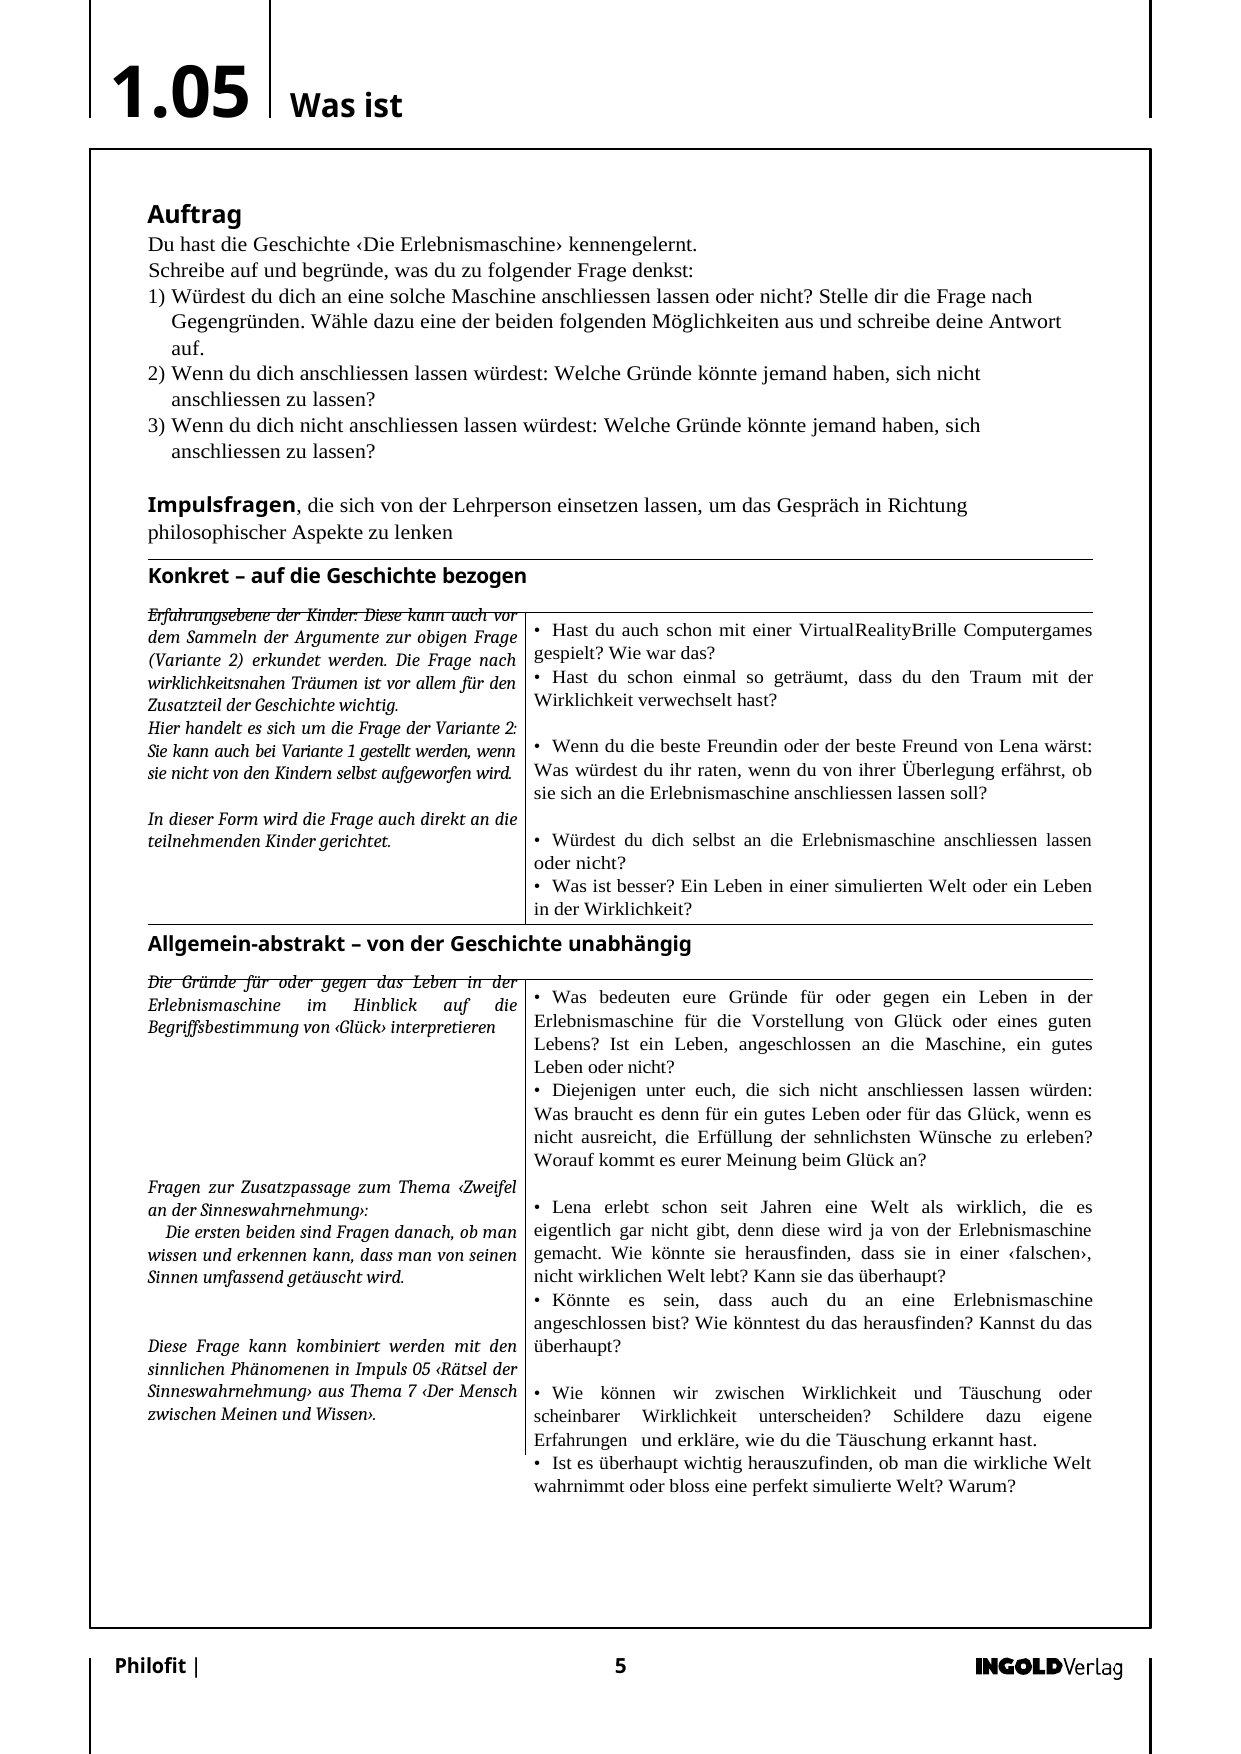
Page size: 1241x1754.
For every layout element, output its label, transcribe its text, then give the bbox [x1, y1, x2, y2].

text Erfahrungsebene der Kinder: Diese kann auch vor dem Sammeln der Argumente zur obigen Frage (Variante 2) erkundet werden. Die Frage nach wirklichkeitsnahen Träumen ist vor allem für den Zusatzteil der Geschichte wichtig. [148, 604, 517, 716]
list Ist es überhaupt wichtig herauszufinden, ob man die wirkliche Welt wahrnimmt oder bloss eine perfekt simulierte Welt? Warum? [534, 1452, 1093, 1497]
text Fragen zur Zusatzpassage zum Thema ‹Zweifel an der Sinneswahrnehmung›: [148, 1177, 517, 1221]
list Würdest du dich an eine solche Maschine anschliessen lassen oder nicht? Stelle dir die Frage nach Gegengründen. Wähle dazu eine der beiden folgenden Möglichkeiten aus und schreibe deine Antwort auf. [148, 283, 1093, 359]
text Du hast die Geschichte ‹Die Erlebnismaschine› kennengelernt. Schreibe auf und begründe, was du zu folgender Frage denkst: [148, 232, 746, 282]
text Hier handelt es sich um die Frage der Variante 2: Sie kann auch bei Variante 1 gestellt werden, wenn sie nicht von den Kindern selbst aufgeworfen wird. [148, 718, 517, 784]
subtitle Allgemein-abstrakt – von der Geschichte unabhängig [148, 929, 1109, 957]
list Was bedeuten eure Gründe für oder gegen ein Leben in der Erlebnismaschine für die Vorstellung von Glück oder eines guten Lebens? Ist ein Leben, angeschlossen an die Maschine, ein gutes Leben oder nicht? [534, 986, 1093, 1077]
text Die Gründe für oder gegen das Leben in der Erlebnismaschine im Hinblick auf die Begriffsbestimmung von ‹Glück› interpretieren [148, 972, 517, 1038]
list Wenn du dich anschliessen lassen würdest: Welche Gründe könnte jemand haben, sich nicht anschliessen zu lassen? [148, 361, 1093, 411]
list Wie können wir zwischen Wirklichkeit und Täuschung oder scheinbarer Wirklichkeit unterscheiden? Schildere dazu eigene Erfahrungen und erkläre, wie du die Täuschung erkannt hast. [534, 1382, 1093, 1450]
list Hast du auch schon mit einer Virtual­Reality­Brille Computergames gespielt? Wie war das? [534, 619, 1093, 664]
text In dieser Form wird die Frage auch direkt an die teilnehmenden Kinder gerichtet. [148, 808, 517, 853]
list Hast du schon einmal so geträumt, dass du den Traum mit der Wirklichkeit verwechselt hast? [534, 666, 1093, 710]
text Impulsfragen, die sich von der Lehrperson einsetzen lassen, um das Gespräch in Richtung philosophischer Aspekte zu lenken [148, 491, 1109, 544]
list Lena erlebt schon seit Jahren eine Welt als wirklich, die es eigentlich gar nicht gibt, denn diese wird ja von der Erlebnismaschine gemacht. Wie könnte sie herausfinden, dass sie in einer ‹falschen›, nicht wirklichen Welt lebt? Kann sie das überhaupt? [534, 1196, 1093, 1287]
list Wenn du die beste Freundin oder der beste Freund von Lena wärst: Was würdest du ihr raten, wenn du von ihrer Überlegung erfährst, ob sie sich an die Erlebnismaschine anschliessen lassen soll? [534, 735, 1093, 803]
text Diese Frage kann kombiniert werden mit den sinnlichen Phänomenen in Impuls 05 ‹Rätsel der Sinneswahrnehmung› aus Thema 7 ‹Der Mensch zwischen Meinen und Wissen›. [148, 1336, 517, 1425]
list Könnte es sein, dass auch du an eine Erlebnismaschine angeschlossen bist? Wie könntest du das herausfinden? Kannst du das überhaupt? [534, 1289, 1093, 1357]
list Was ist besser? Ein Leben in einer simulierten Welt oder ein Leben in der Wirklichkeit? [534, 875, 1093, 920]
list Diejenigen unter euch, die sich nicht anschliessen lassen würden: Was braucht es denn für ein gutes Leben oder für das Glück, wenn es nicht ausreicht, die Erfüllung der sehnlichsten Wünsche zu erleben? Worauf kommt es eurer Meinung beim Glück an? [534, 1079, 1093, 1171]
list Würdest du dich selbst an die Erlebnismaschine anschliessen lassen oder nicht? [534, 828, 1093, 873]
subtitle Konkret – auf die Geschichte bezogen [148, 562, 1109, 590]
subtitle Auftrag [147, 196, 1109, 231]
text Die ersten beiden sind Fragen danach, ob man wissen und erkennen kann, dass man von seinen Sinnen umfassend getäuscht wird. [148, 1222, 517, 1289]
list Wenn du dich nicht anschliessen lassen würdest: Welche Gründe könnte jemand haben, sich anschliessen zu lassen? [148, 413, 1093, 463]
